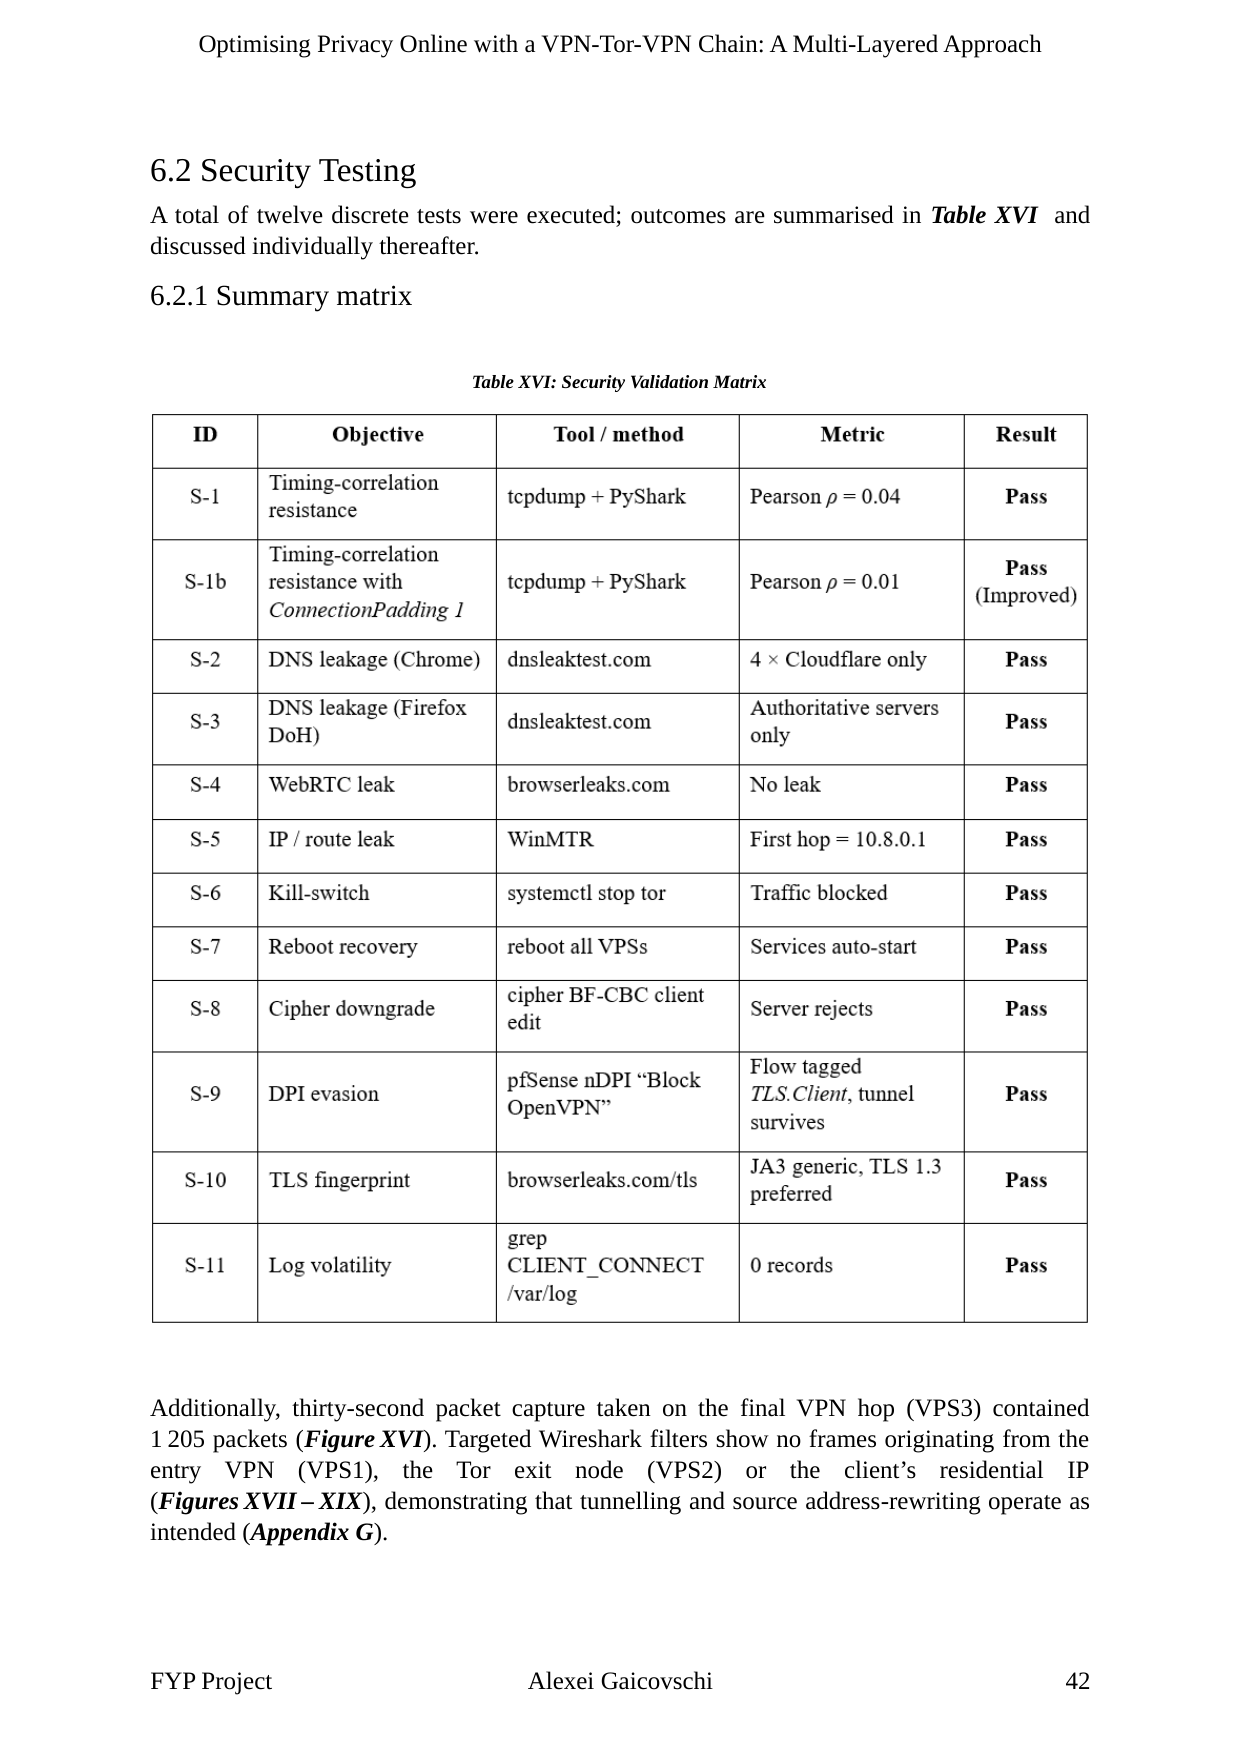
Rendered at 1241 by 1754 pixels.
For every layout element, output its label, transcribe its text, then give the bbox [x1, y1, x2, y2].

subtitle 6.2.1 Summary matrix [150, 278, 1090, 312]
text Additionally, thirty‑second packet capture taken on the final VPN hop (VPS3) contained 1 205 packets (Figure XVI). Targeted Wireshark filters show no frames originating from the entry VPN (VPS1), the Tor exit node (VPS2) or the client’s residential IP (Figures XVII – XIX), demonstrating that tunnelling and source address‑rewriting operate as intended (Appendix G). [150, 1393, 1090, 1546]
text A total of twelve discrete tests were executed; outcomes are summarised in Table XVI and discussed individually thereafter. [150, 200, 1090, 259]
subtitle 6.2 Security Testing [150, 150, 1090, 188]
picture [150, 413, 1091, 1326]
text Table XVI: Security Validation Matrix [150, 371, 1090, 392]
